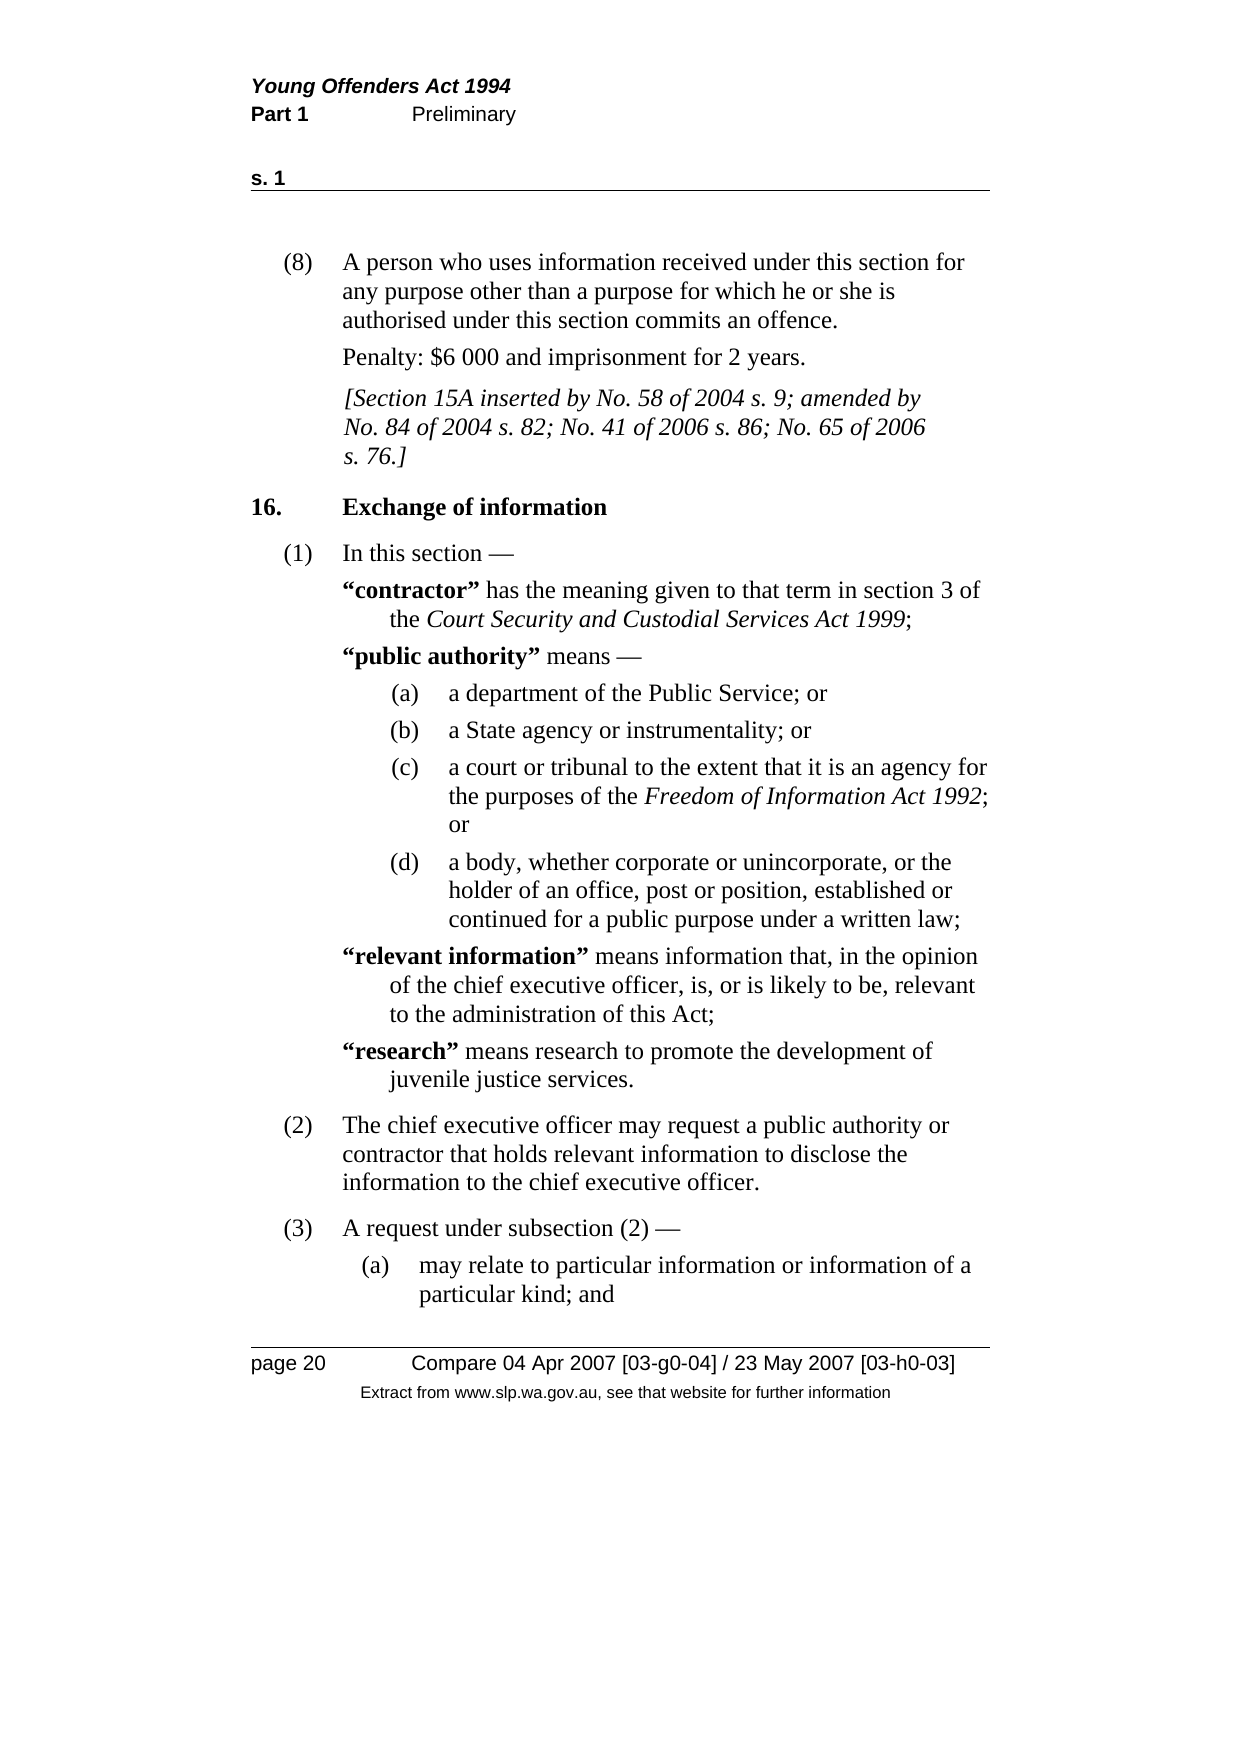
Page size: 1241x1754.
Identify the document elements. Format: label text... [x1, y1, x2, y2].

text (1) In this section — [251, 538, 990, 567]
text Penalty: $6 000 and imprisonment for 2 years. [251, 342, 990, 371]
text (d) a body, whether corporate or unincorporate, or the holder of an office, post or position, established or continued for a public purpose under a written law; [251, 847, 990, 933]
text [Section 15A inserted by No. 58 of 2004 s. 9; amended by No. 84 of 2004 s. 82; No. 41 of 2006 s. 86; No. 65 of 2006 s. 76.] [251, 383, 990, 469]
text “public authority” means — [251, 641, 990, 669]
text (3) A request under subsection (2) — [251, 1213, 990, 1242]
subtitle 16. Exchange of information [251, 492, 990, 521]
text “research” means research to promote the development of juvenile justice services. [251, 1036, 990, 1093]
text (b) a State agency or instrumentality; or [251, 715, 990, 744]
text (a) a department of the Public Service; or [251, 678, 990, 707]
text (c) a court or tribunal to the extent that it is an agency for the purposes of the Freedom of Information Act 1992; or [251, 752, 990, 838]
text “contractor” has the meaning given to that term in section 3 of the Court Security and Custodial Services Act 1999; [251, 575, 990, 632]
text (2) The chief executive officer may request a public authority or contractor that holds relevant information to disclose the information to the chief executive officer. [251, 1110, 990, 1196]
text “relevant information” means information that, in the opinion of the chief executive officer, is, or is likely to be, relevant to the administration of this Act; [251, 941, 990, 1027]
text (a) may relate to particular information or information of a particular kind; and [251, 1250, 990, 1307]
text (8) A person who uses information received under this section for any purpose other than a purpose for which he or she is authorised under this section commits an offence. [251, 247, 990, 334]
